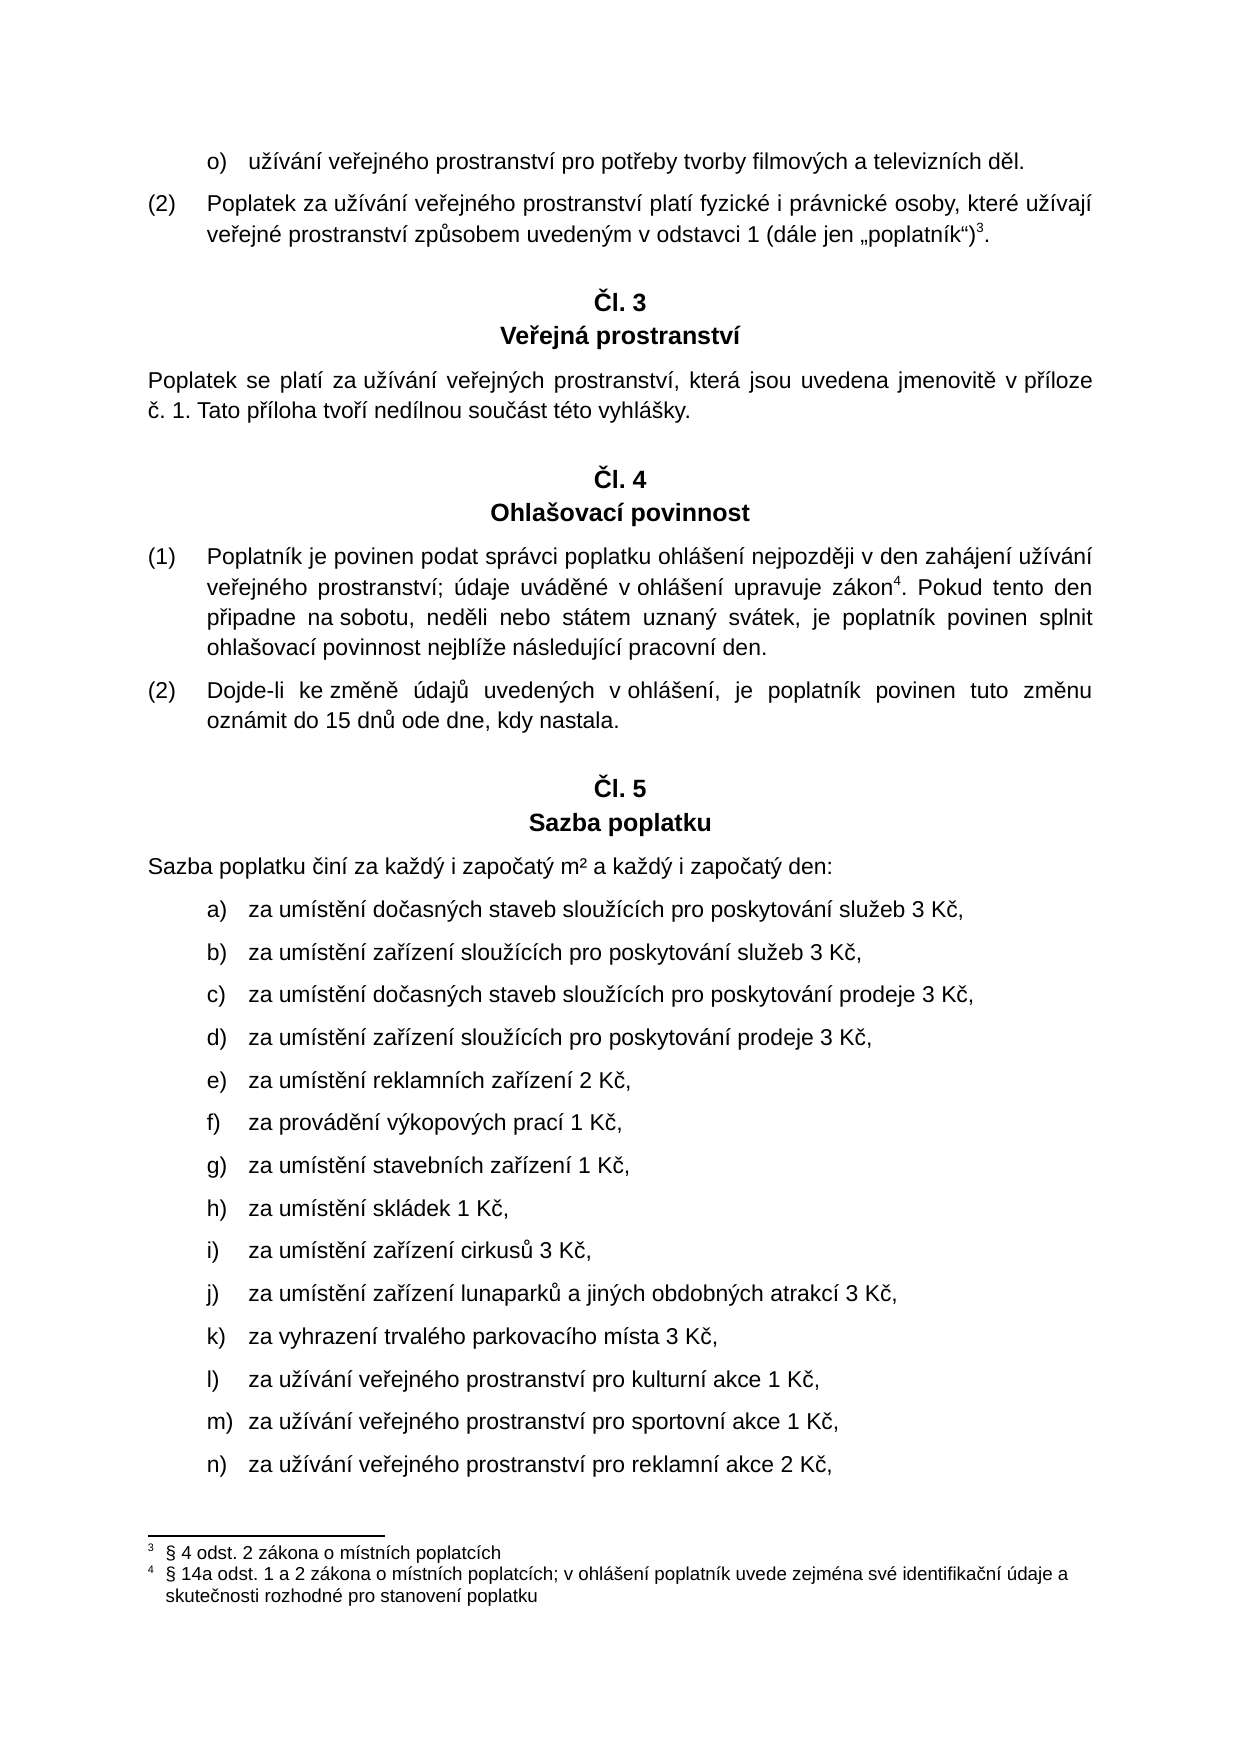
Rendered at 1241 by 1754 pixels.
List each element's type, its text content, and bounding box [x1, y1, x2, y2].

list za umístění zařízení sloužících pro poskytování prodeje 3 Kč, [207, 1024, 1093, 1050]
list za užívání veřejného prostranství pro kulturní akce 1 Kč, [207, 1366, 1093, 1392]
list za provádění výkopových prací 1 Kč, [207, 1109, 1093, 1136]
list za vyhrazení trvalého parkovacího místa 3 Kč, [207, 1323, 1093, 1349]
list užívání veřejného prostranství pro potřeby tvorby filmových a televizních děl. [207, 148, 1093, 174]
list za umístění skládek 1 Kč, [207, 1195, 1093, 1221]
subtitle Čl. 4 Ohlašovací povinnost [148, 465, 1093, 526]
list za umístění zařízení cirkusů 3 Kč, [207, 1237, 1093, 1264]
list za umístění dočasných staveb sloužících pro poskytování prodeje 3 Kč, [207, 981, 1093, 1007]
list za umístění zařízení lunaparků a jiných obdobných atrakcí 3 Kč, [207, 1280, 1093, 1306]
text Poplatek se platí za užívání veřejných prostranství, která jsou uvedena jmenovitě v příloze č. 1. Tato příloha tvoří nedílnou součást této vyhlášky. [148, 367, 1093, 423]
text Sazba poplatku činí za každý i započatý m² a každý i započatý den: [148, 853, 1093, 879]
list za umístění stavebních zařízení 1 Kč, [207, 1152, 1093, 1178]
subtitle Čl. 5 Sazba poplatku [148, 774, 1093, 836]
list Poplatník je povinen podat správci poplatku ohlášení nejpozději v den zahájení užívání veřejného prostranství; údaje uváděné v ohlášení upravuje zákon. Pokud tento den připadne na sobotu, neděli nebo státem uznaný svátek, je poplatník povinen splnit ohlašovací povinnost nejblíže následující pracovní den. [148, 543, 1093, 660]
list Poplatek za užívání veřejného prostranství platí fyzické i právnické osoby, které užívají veřejné prostranství způsobem uvedeným v odstavci 1 (dále jen „poplatník“). [148, 190, 1093, 247]
list za umístění reklamních zařízení 2 Kč, [207, 1067, 1093, 1093]
list za umístění zařízení sloužících pro poskytování služeb 3 Kč, [207, 938, 1093, 965]
list za užívání veřejného prostranství pro reklamní akce 2 Kč, [207, 1451, 1093, 1477]
list za umístění dočasných staveb sloužících pro poskytování služeb 3 Kč, [207, 896, 1093, 922]
list Dojde-li ke změně údajů uvedených v ohlášení, je poplatník povinen tuto změnu oznámit do 15 dnů ode dne, kdy nastala. [148, 677, 1093, 733]
subtitle Čl. 3 Veřejná prostranství [148, 288, 1093, 350]
list za užívání veřejného prostranství pro sportovní akce 1 Kč, [207, 1408, 1093, 1434]
